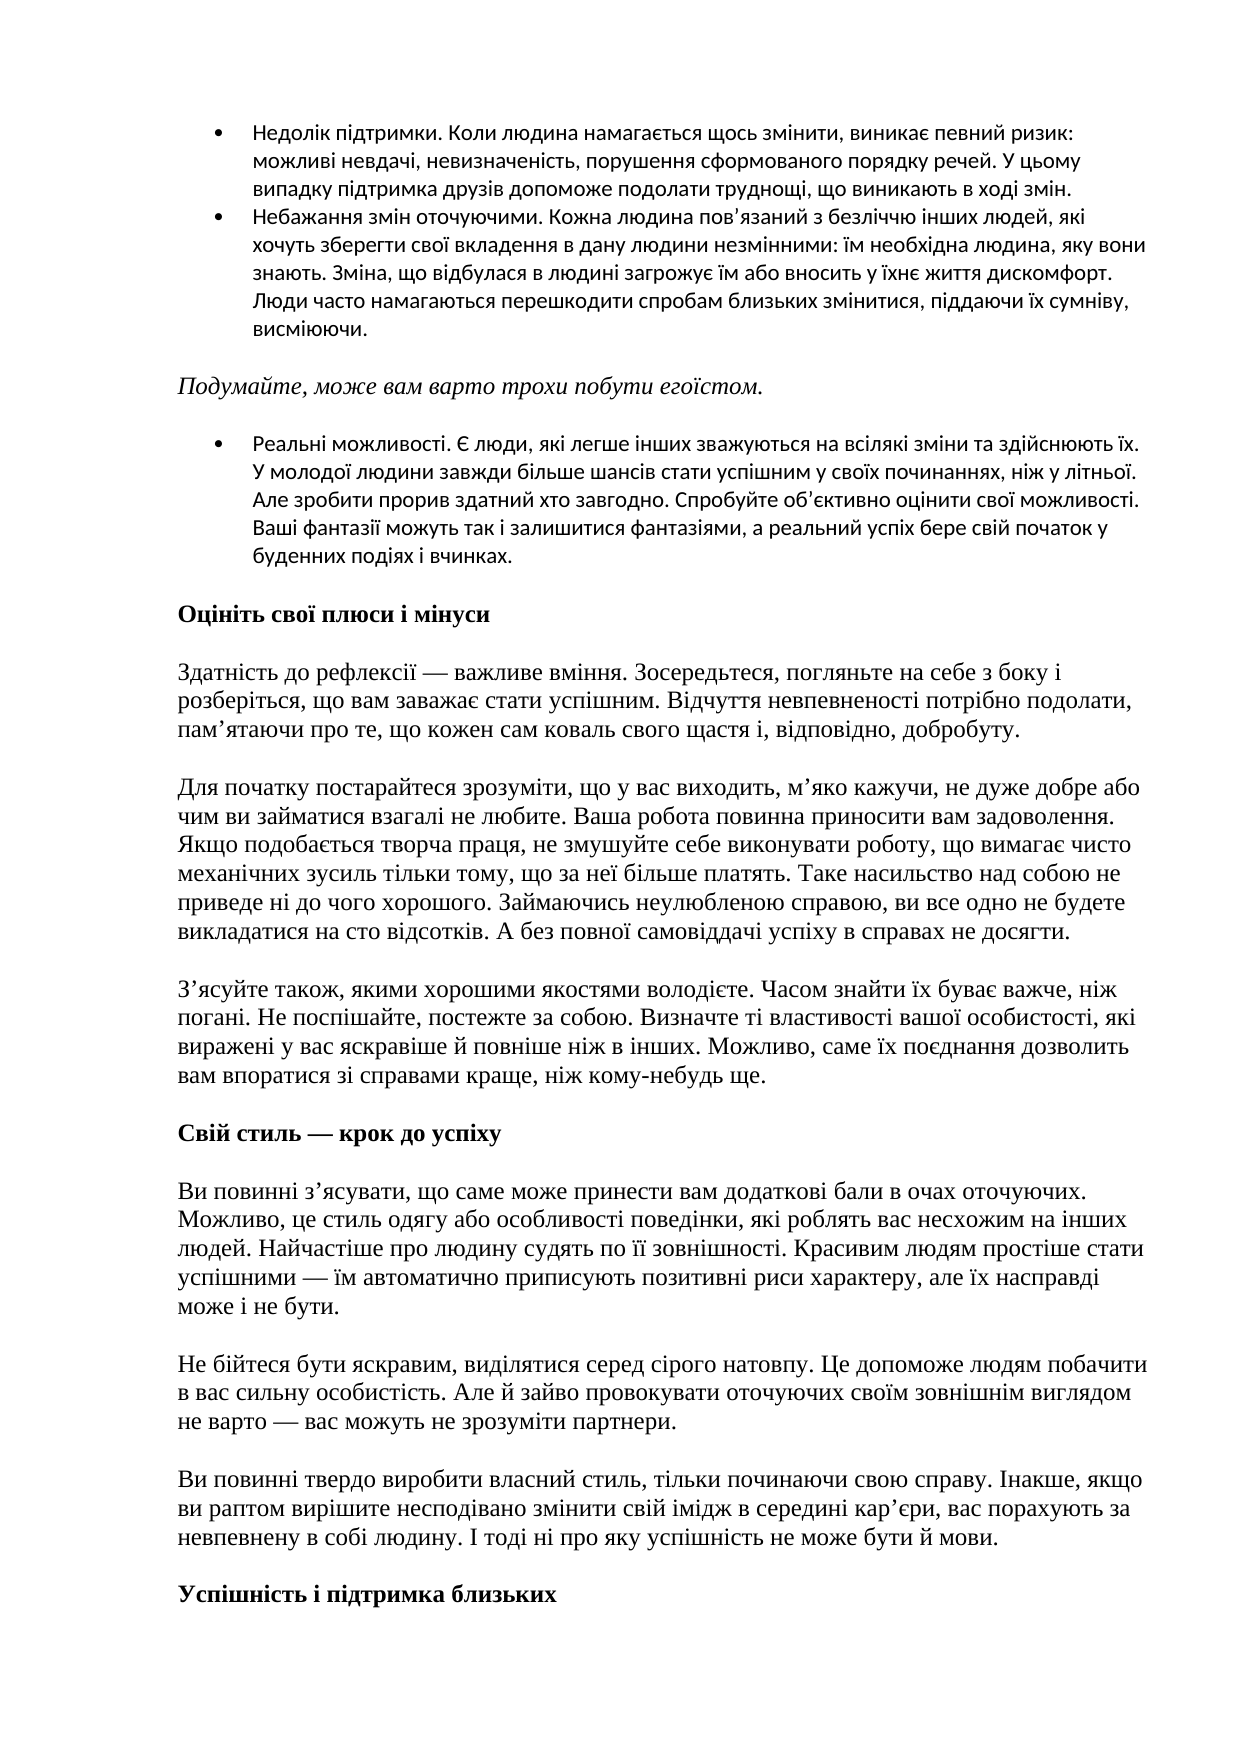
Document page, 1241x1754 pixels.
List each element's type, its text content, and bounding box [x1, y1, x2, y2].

text Не бійтеся бути яскравим, виділятися серед сірого натовпу. Це допоможе людям побачити в вас сильну особистість. Але й зайво провокувати оточуючих своїм зовнішнім виглядом не варто — вас можуть не зрозуміти партнери. [177, 1349, 1152, 1435]
text Успішність і підтримка близьких [177, 1579, 1152, 1608]
text Ви повинні з’ясувати, що саме може принести вам додаткові бали в очах оточуючих. Можливо, це стиль одягу або особливості поведінки, які роблять вас несхожим на інших людей. Найчастіше про людину судять по її зовнішності. Красивим людям простіше стати успішними — їм автоматично приписують позитивні риси характеру, але їх насправді може і не бути. [177, 1176, 1152, 1319]
list Недолік підтримки. Коли людина намагається щось змінити, виникає певний ризик: можливі невдачі, невизначеність, порушення сформованого порядку речей. У цьому випадку підтримка друзів допоможе подолати труднощі, що виникають в ході змін. [215, 118, 1152, 202]
text Оцініть свої плюси і мінуси [177, 599, 1152, 627]
text Для початку постарайтеся зрозуміти, що у вас виходить, м’яко кажучи, не дуже добре або чим ви займатися взагалі не любите. Ваша робота повинна приносити вам задоволення. Якщо подобається творча праця, не змушуйте себе виконувати роботу, що вимагає чисто механічних зусиль тільки тому, що за неї більше платять. Таке насильство над собою не приведе ні до чого хорошого. Займаючись неулюбленою справою, ви все одно не будете викладатися на сто відсотків. А без повної самовіддачі успіху в справах не досягти. [177, 772, 1152, 944]
text Здатність до рефлексії — важливе вміння. Зосередьтеся, погляньте на себе з боку і розберіться, що вам заважає стати успішним. Відчуття невпевненості потрібно подолати, пам’ятаючи про те, що кожен сам коваль свого щастя і, відповідно, добробуту. [177, 657, 1152, 743]
text Свій стиль — крок до успіху [177, 1118, 1152, 1147]
text З’ясуйте також, якими хорошими якостями володієте. Часом знайти їх буває важче, ніж погані. Не поспішайте, постежте за собою. Визначте ті властивості вашої особистості, які виражені у вас яскравіше й повніше ніж в інших. Можливо, саме їх поєднання дозволить вам впоратися зі справами краще, ніж кому-небудь ще. [177, 974, 1152, 1089]
list Небажання змін оточуючими. Кожна людина пов’язаний з безліччю інших людей, які хочуть зберегти свої вкладення в дану людини незмінними: їм необхідна людина, яку вони знають. Зміна, що відбулася в людині загрожує їм або вносить у їхнє життя дискомфорт. Люди часто намагаються перешкодити спробам близьких змінитися, піддаючи їх сумніву, висміюючи. [215, 202, 1152, 342]
text Подумайте, може вам варто трохи побути егоїстом. [177, 371, 1152, 400]
text Ви повинні твердо виробити власний стиль, тільки починаючи свою справу. Інакше, якщо ви раптом вирішите несподівано змінити свій імідж в середині кар’єри, вас порахують за невпевнену в собі людину. І тоді ні про яку успішність не може бути й мови. [177, 1464, 1152, 1550]
list Реальні можливості. Є люди, які легше інших зважуються на всілякі зміни та здійснюють їх. У молодої людини завжди більше шансів стати успішним у своїх починаннях, ніж у літньої. Але зробити прорив здатний хто завгодно. Спробуйте об’єктивно оцінити свої можливості. Ваші фантазії можуть так і залишитися фантазіями, а реальний успіх бере свій початок у буденних подіях і вчинках. [215, 429, 1152, 569]
